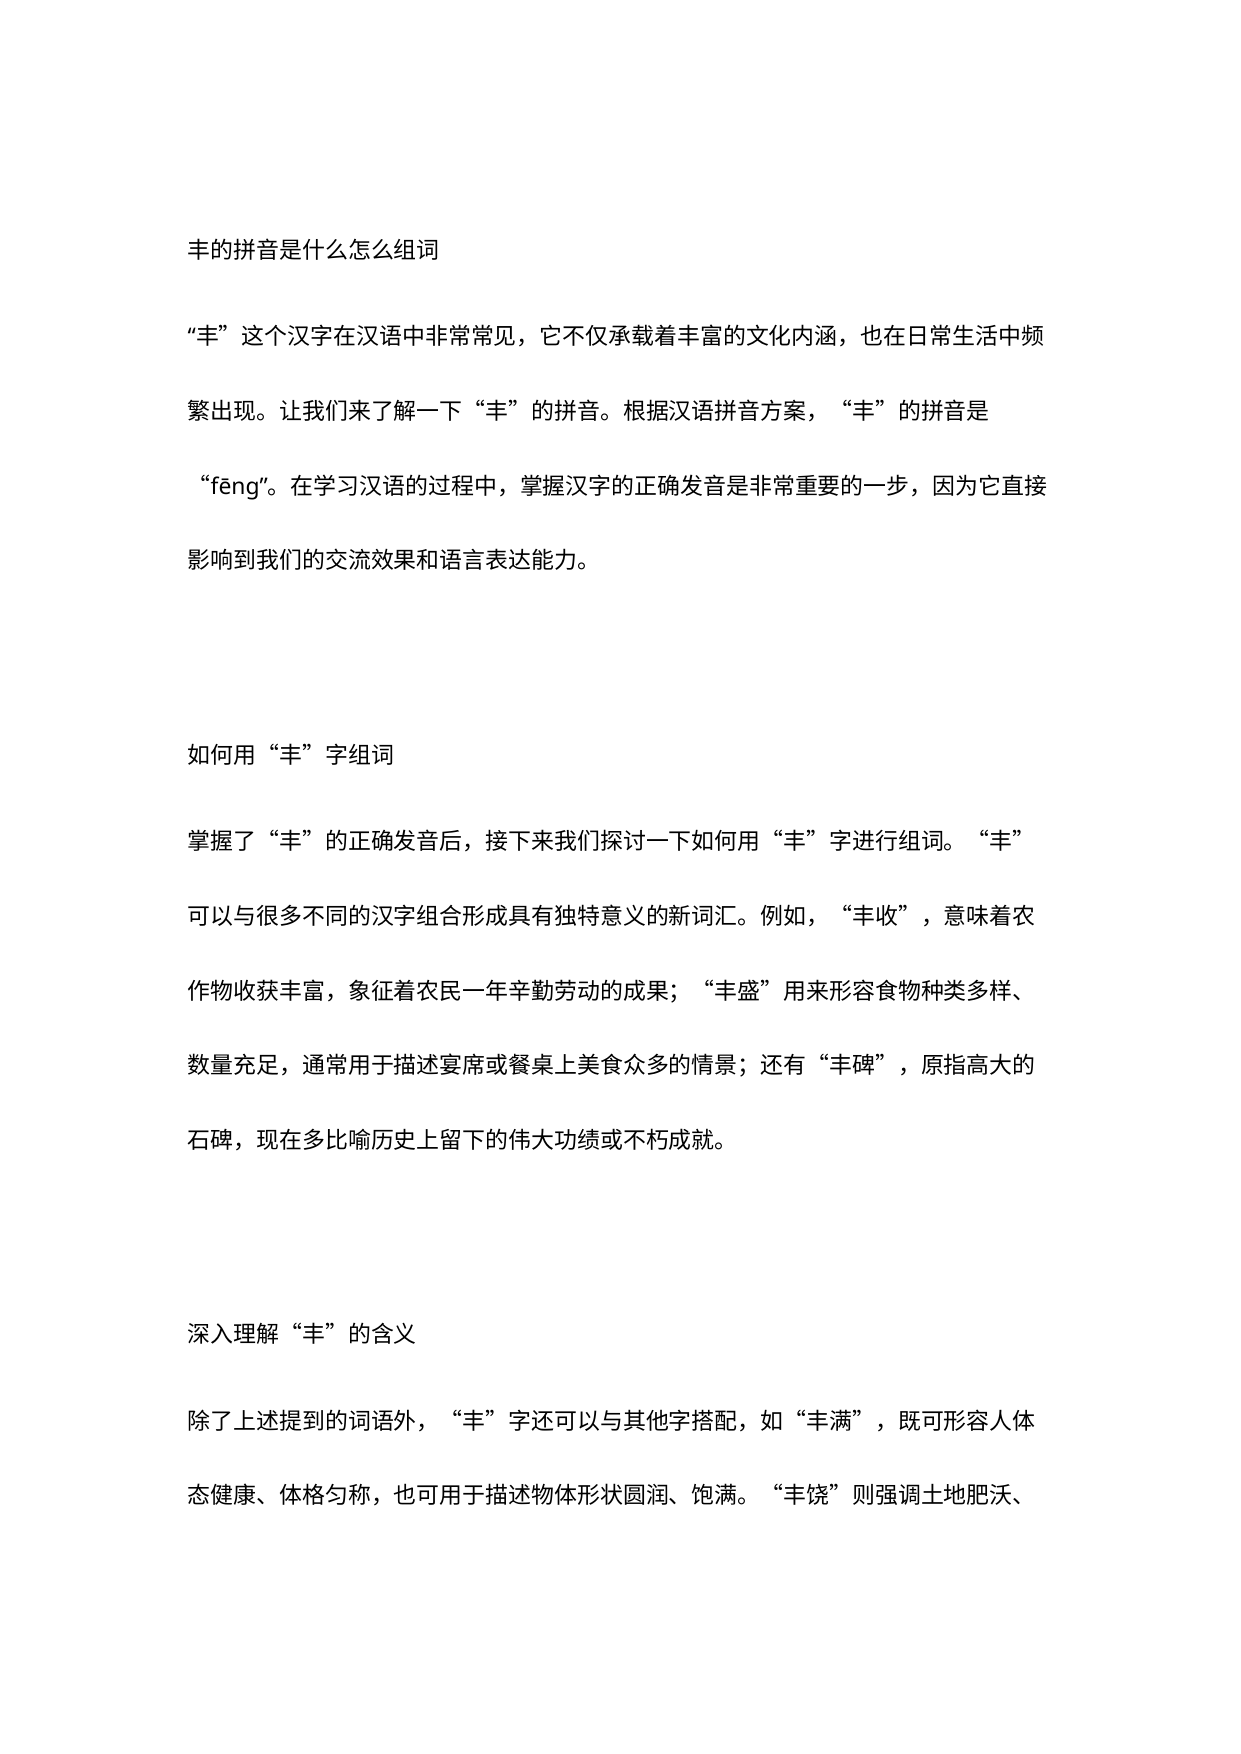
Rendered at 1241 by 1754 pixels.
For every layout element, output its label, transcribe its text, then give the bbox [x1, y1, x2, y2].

text 如何用“丰”字组词 [187, 721, 1053, 786]
text 丰的拼音是什么怎么组词 [187, 216, 1053, 281]
text 掌握了“丰”的正确发音后，接下来我们探讨一下如何用“丰”字进行组词。“丰”可以与很多不同的汉字组合形成具有独特意义的新词汇。例如，“丰收”，意味着农作物收获丰富，象征着农民一年辛勤劳动的成果；“丰盛”用来形容食物种类多样、数量充足，通常用于描述宴席或餐桌上美食众多的情景；还有“丰碑”，原指高大的石碑，现在多比喻历史上留下的伟大功绩或不朽成就。 [187, 807, 1053, 1171]
text 深入理解“丰”的含义 [187, 1300, 1053, 1365]
text “丰”这个汉字在汉语中非常常见，它不仅承载着丰富的文化内涵，也在日常生活中频繁出现。让我们来了解一下“丰”的拼音。根据汉语拼音方案，“丰”的拼音是“fēng”。在学习汉语的过程中，掌握汉字的正确发音是非常重要的一步，因为它直接影响到我们的交流效果和语言表达能力。 [187, 302, 1053, 591]
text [187, 1387, 1053, 1527]
